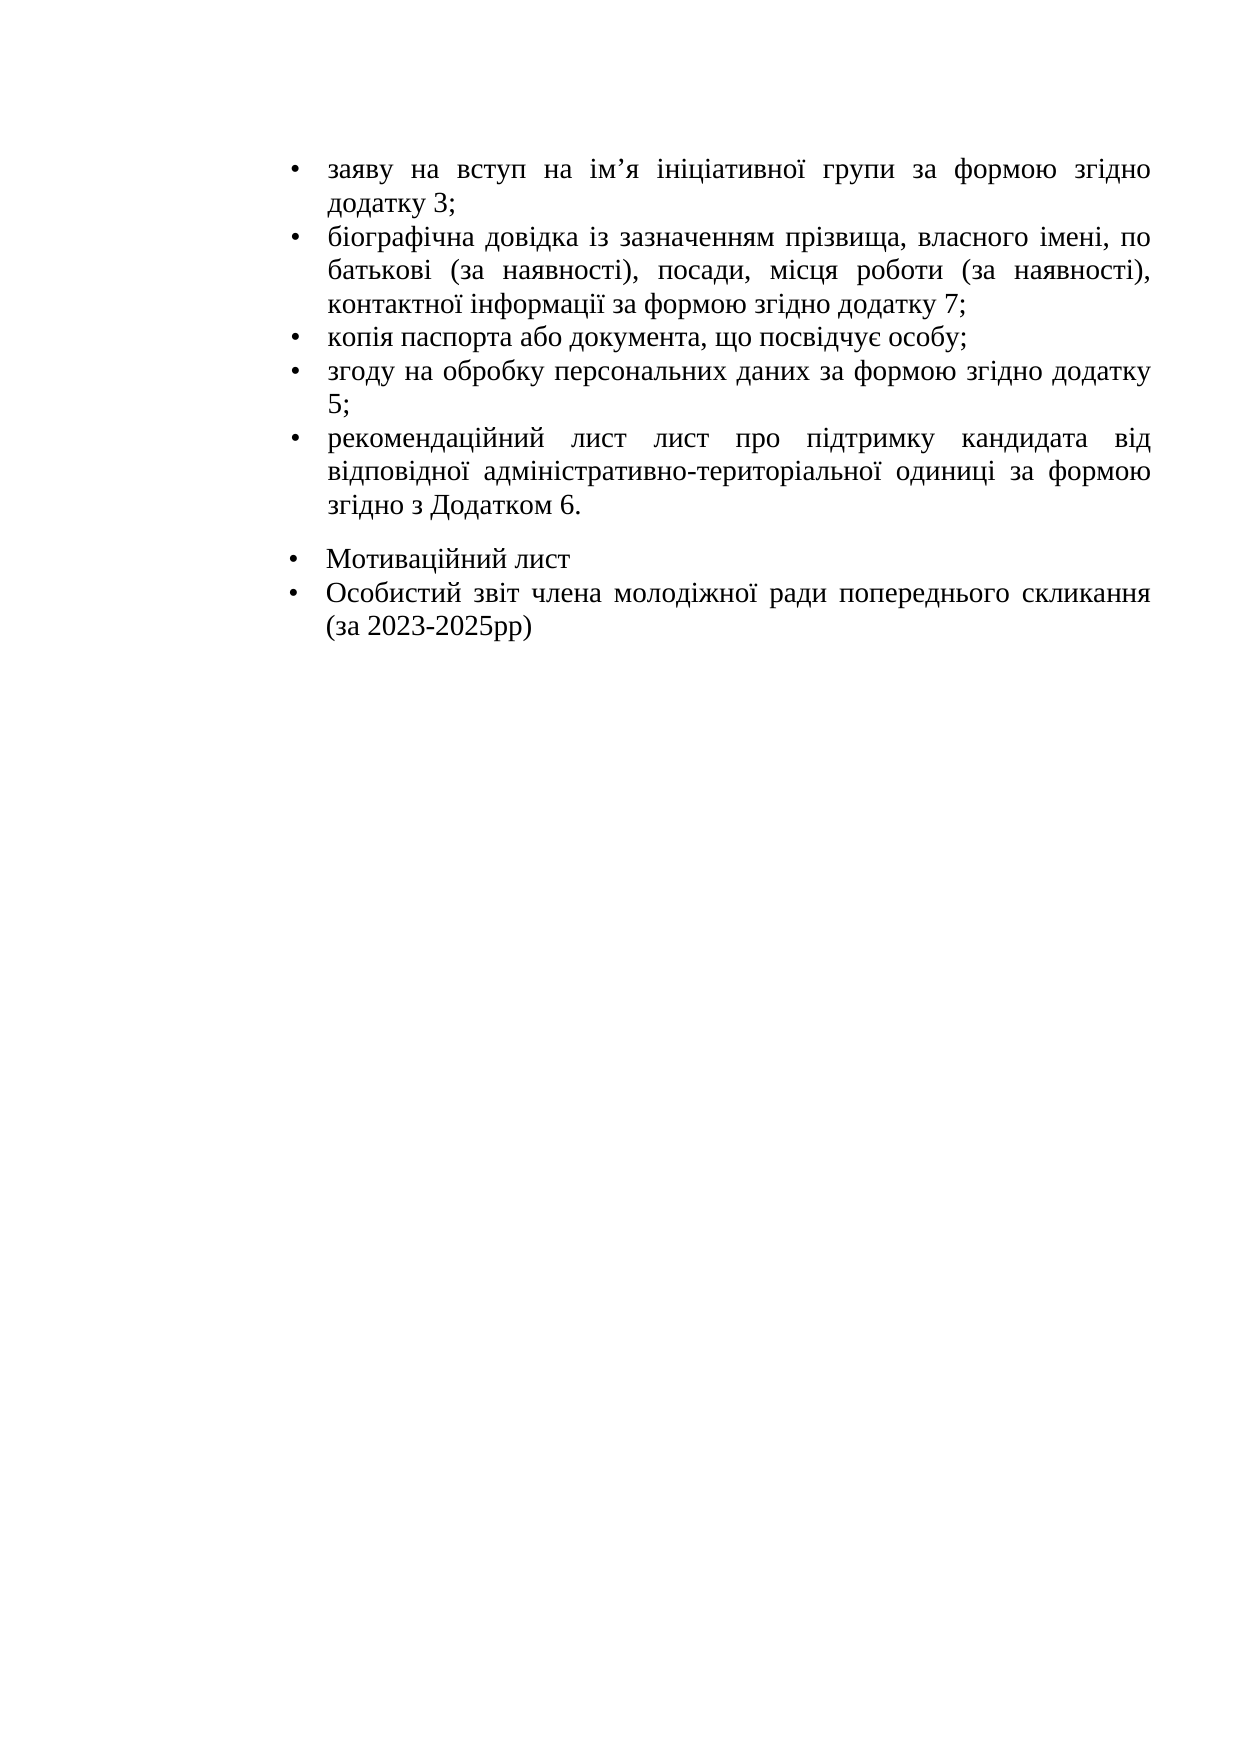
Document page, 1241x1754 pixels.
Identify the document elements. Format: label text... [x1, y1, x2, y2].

list рекомендаційний лист лист про підтримку кандидата від відповідної адміністративно-територіальної одиниці за формою згідно з Додатком 6. [290, 420, 1152, 521]
list Мотиваційний лист [288, 541, 1152, 575]
list згоду на обробку персональних даних за формою згідно додатку 5; [290, 353, 1152, 420]
list копія паспорта або документа, що посвідчує особу; [290, 319, 1152, 353]
list біографічна довідка із зазначенням прізвища, власного імені, по батькові (за наявності), посади, місця роботи (за наявності), контактної інформації за формою згідно додатку 7; [290, 219, 1152, 319]
list заяву на вступ на ім’я ініціативної групи за формою згідно додатку 3; [290, 152, 1152, 219]
list Особистий звіт члена молодіжної ради попереднього скликання (за 2023-2025рр) [288, 575, 1152, 642]
